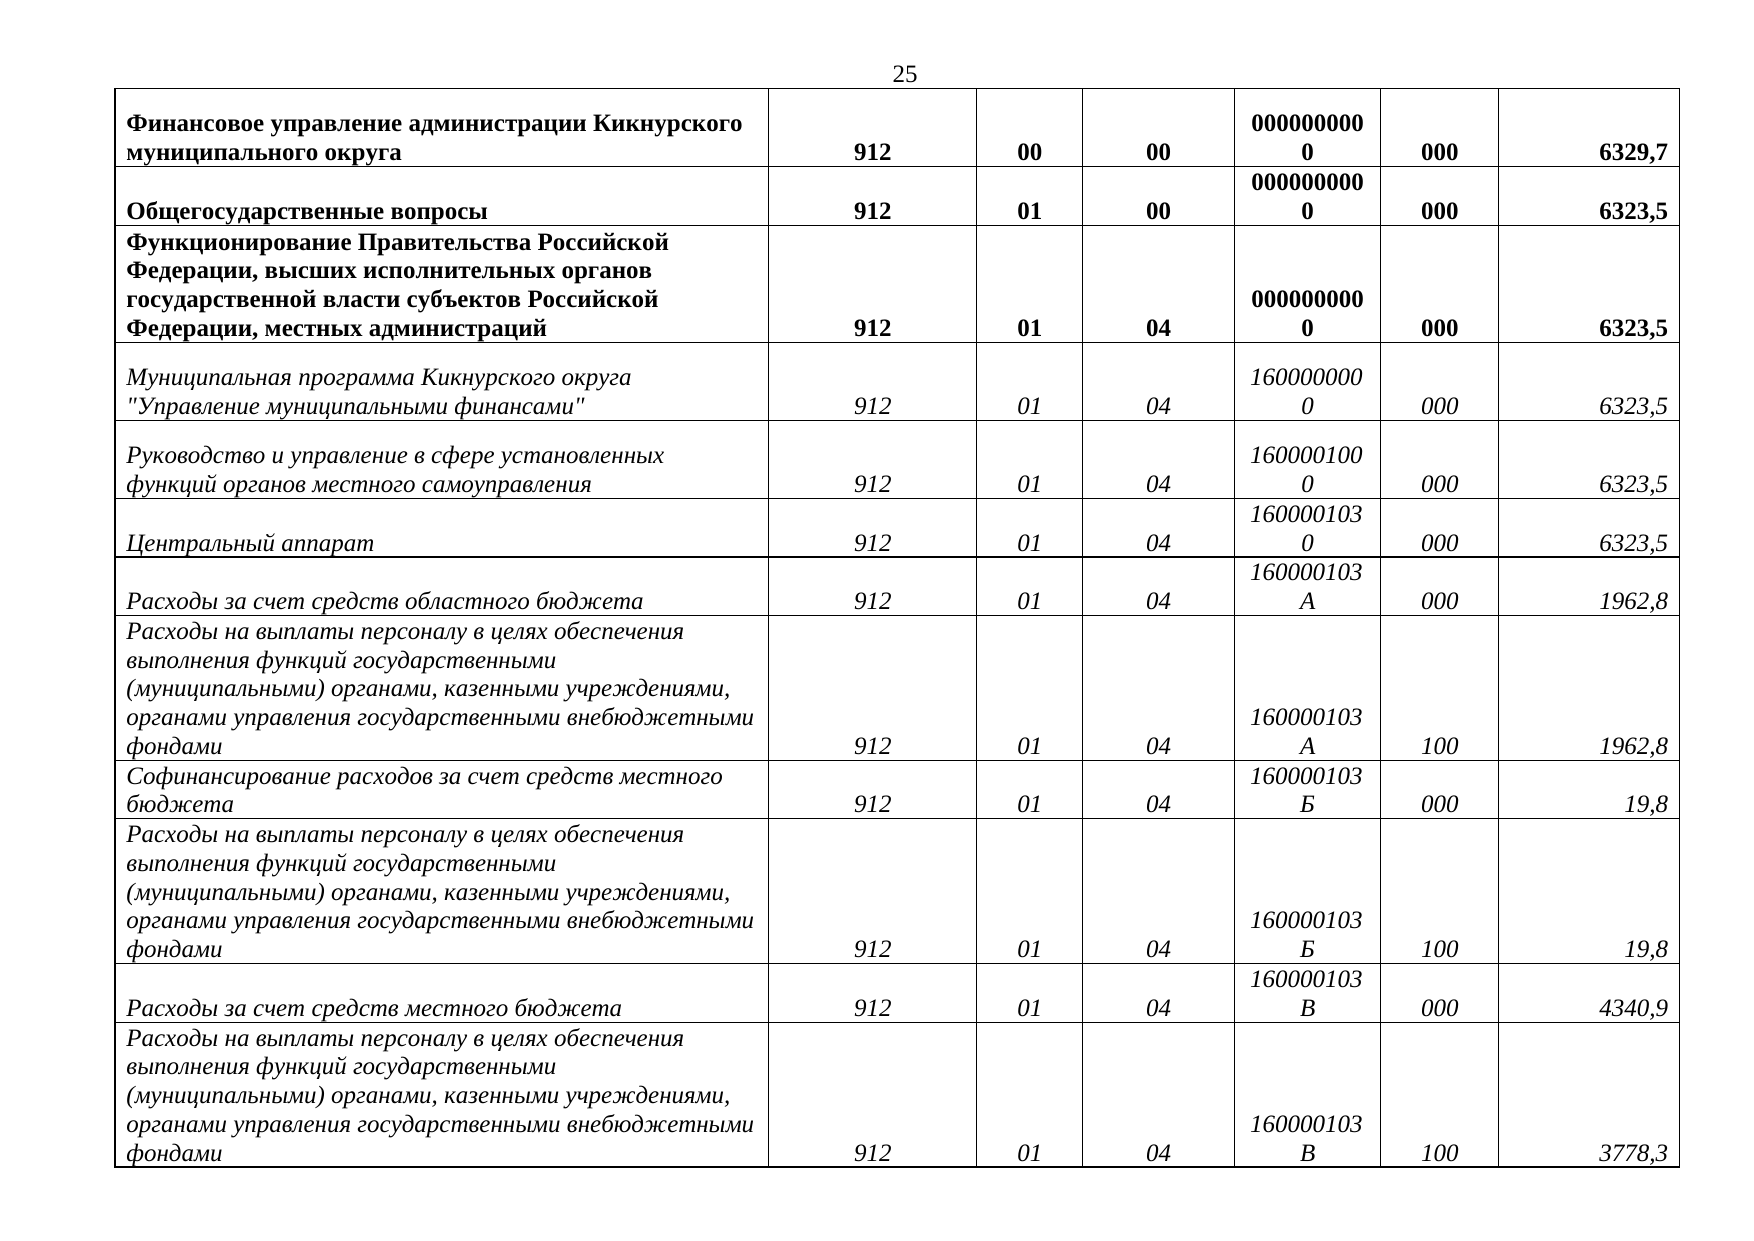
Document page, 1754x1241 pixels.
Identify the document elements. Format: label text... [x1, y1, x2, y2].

table_cell 100 [1381, 1023, 1498, 1166]
table_cell 912 [769, 89, 976, 166]
table_cell Расходы за счет средств местного бюджета [116, 964, 768, 1022]
table_cell Расходы за счет средств областного бюджета [116, 558, 768, 615]
table_cell Финансовое управление администрации Кикнурского муниципального округа [116, 89, 768, 166]
table_cell 01 [977, 167, 1082, 224]
table_cell 912 [769, 167, 976, 224]
table_cell 04 [1083, 499, 1234, 556]
table_cell 912 [769, 499, 976, 556]
table_cell 04 [1083, 226, 1234, 342]
table_cell 160000103А [1235, 616, 1380, 760]
table_cell 000 [1381, 761, 1498, 818]
table_cell 000 [1381, 499, 1498, 556]
table_cell 6323,5 [1499, 226, 1679, 342]
table_cell 00 [977, 89, 1082, 166]
table_cell 01 [977, 964, 1082, 1022]
table_cell 912 [769, 964, 976, 1022]
table_cell 19,8 [1499, 761, 1679, 818]
table_cell 04 [1083, 343, 1234, 420]
table_cell 01 [977, 499, 1082, 556]
table_cell 6323,5 [1499, 167, 1679, 224]
table_cell 04 [1083, 421, 1234, 498]
table_cell 01 [977, 421, 1082, 498]
table_cell 000 [1381, 226, 1498, 342]
table_cell 01 [977, 1023, 1082, 1166]
table_cell 912 [769, 343, 976, 420]
table_cell 912 [769, 558, 976, 615]
table_cell 01 [977, 343, 1082, 420]
table_cell 6323,5 [1499, 499, 1679, 556]
table_cell 160000103А [1235, 558, 1380, 615]
table_cell 04 [1083, 558, 1234, 615]
table_cell 04 [1083, 964, 1234, 1022]
table_cell 04 [1083, 819, 1234, 963]
table_cell Центральный аппарат [116, 499, 768, 556]
table_cell 160000103Б [1235, 819, 1380, 963]
table_cell 0000000000 [1235, 167, 1380, 224]
table_cell Расходы на выплаты персоналу в целях обеспечения выполнения функций государственными (муниципальными) органами, казенными учреждениями, органами управления государственными внебюджетными фондами [116, 819, 768, 963]
table_cell Общегосударственные вопросы [116, 167, 768, 224]
table_cell Софинансирование расходов за счет средств местного бюджета [116, 761, 768, 818]
table_cell 00 [1083, 167, 1234, 224]
table_cell 000 [1381, 964, 1498, 1022]
table_cell 912 [769, 1023, 976, 1166]
table_cell 100 [1381, 819, 1498, 963]
table_cell 000 [1381, 558, 1498, 615]
table_cell 0000000000 [1235, 226, 1380, 342]
table_cell 04 [1083, 1023, 1234, 1166]
table_cell 6329,7 [1499, 89, 1679, 166]
table_cell 01 [977, 226, 1082, 342]
table_cell 3778,3 [1499, 1023, 1679, 1166]
table_cell 1600001000 [1235, 421, 1380, 498]
table_cell Функционирование Правительства Российской Федерации, высших исполнительных органов государственной власти субъектов Российской Федерации, местных администраций [116, 226, 768, 342]
table_cell 160000103Б [1235, 761, 1380, 818]
table_cell 01 [977, 819, 1082, 963]
table_cell 01 [977, 558, 1082, 615]
table_cell 19,8 [1499, 819, 1679, 963]
table_cell 912 [769, 761, 976, 818]
table_cell 04 [1083, 616, 1234, 760]
table_cell 160000103В [1235, 964, 1380, 1022]
table_cell 160000103В [1235, 1023, 1380, 1166]
table_cell Расходы на выплаты персоналу в целях обеспечения выполнения функций государственными (муниципальными) органами, казенными учреждениями, органами управления государственными внебюджетными фондами [116, 1023, 768, 1166]
table_cell 0000000000 [1235, 89, 1380, 166]
table_cell 000 [1381, 167, 1498, 224]
table_cell 00 [1083, 89, 1234, 166]
table_cell Расходы на выплаты персоналу в целях обеспечения выполнения функций государственными (муниципальными) органами, казенными учреждениями, органами управления государственными внебюджетными фондами [116, 616, 768, 760]
table_cell 1600000000 [1235, 343, 1380, 420]
table_cell 000 [1381, 89, 1498, 166]
table_cell 000 [1381, 421, 1498, 498]
table_cell 01 [977, 616, 1082, 760]
table_cell 912 [769, 226, 976, 342]
table_cell 6323,5 [1499, 421, 1679, 498]
table_cell 000 [1381, 343, 1498, 420]
table_cell 6323,5 [1499, 343, 1679, 420]
table_cell 912 [769, 421, 976, 498]
table_cell 4340,9 [1499, 964, 1679, 1022]
table_cell 1600001030 [1235, 499, 1380, 556]
table_cell 100 [1381, 616, 1498, 760]
table_cell 1962,8 [1499, 616, 1679, 760]
table_cell 1962,8 [1499, 558, 1679, 615]
table_cell 04 [1083, 761, 1234, 818]
table_cell 912 [769, 616, 976, 760]
table_cell 912 [769, 819, 976, 963]
table_cell 01 [977, 761, 1082, 818]
table_cell Руководство и управление в сфере установленных функций органов местного самоуправления [116, 421, 768, 498]
table_cell Муниципальная программа Кикнурского округа "Управление муниципальными финансами" [116, 343, 768, 420]
